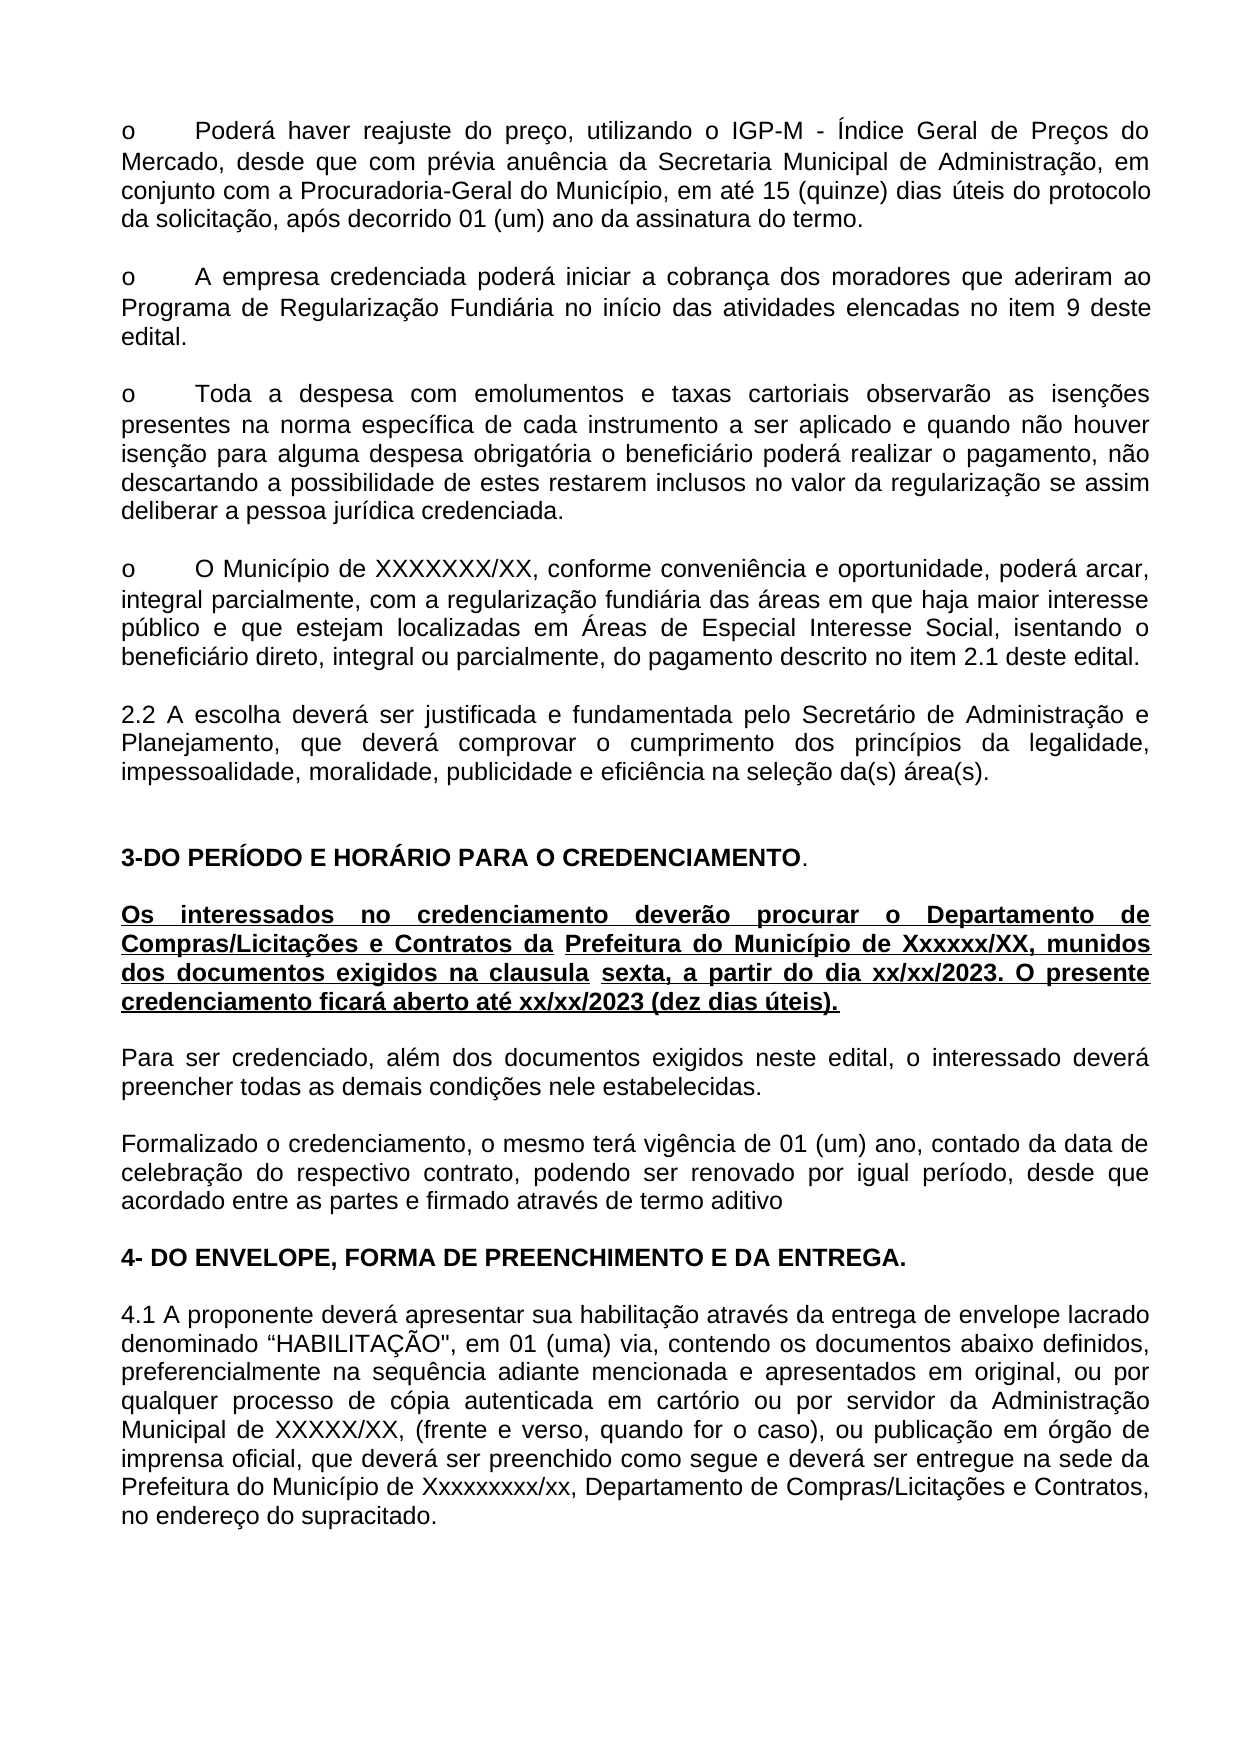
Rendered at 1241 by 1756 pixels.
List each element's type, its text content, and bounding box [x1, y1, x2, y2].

text 2.2 A escolha deverá ser justificada e fundamentada pelo Secretário de Administração e Planejamento, que deverá comprovar o cumprimento dos princípios da legalidade, impessoalidade, moralidade, publicidade e eficiência na seleção da(s) área(s). [121, 700, 1151, 786]
text 4.1 A proponente deverá apresentar sua habilitação através da entrega de envelope lacrado denominado “HABILITAÇÃO", em 01 (uma) via, contendo os documentos abaixo definidos, preferencialmente na sequência adiante mencionada e apresentados em original, ou por qualquer processo de cópia autenticada em cartório ou por servidor da Administração Municipal de XXXXX/XX, (frente e verso, quando for o caso), ou publicação em órgão de imprensa oficial, que deverá ser preenchido como segue e deverá ser entregue na sede da Prefeitura do Município de Xxxxxxxxx/xx, Departamento de Compras/Licitações e Contratos, no endereço do supracitado. [121, 1300, 1151, 1530]
list O Município de XXXXXXX/XX, conforme conveniência e oportunidade, poderá arcar, integral parcialmente, com a regularização fundiária das áreas em que haja maior interesse público e que estejam localizadas em Áreas de Especial Interesse Social, isentando o beneficiário direto, integral ou parcialmente, do pagamento descrito no item 2.1 deste edital. [121, 554, 1151, 671]
text Os interessados no credenciamento deverão procurar o Departamento de Compras/Licitações e Contratos da Prefeitura do Município de Xxxxxx/XX, munidos dos documentos exigidos na clausula sexta, a partir do dia xx/xx/2023. O presente credenciamento ficará aberto até xx/xx/2023 (dez dias úteis). [121, 926, 1151, 1015]
text Formalizado o credenciamento, o mesmo terá vigência de 01 (um) ano, contado da data de celebração do respectivo contrato, podendo ser renovado por igual período, desde que acordado entre as partes e firmado através de termo aditivo [121, 1129, 1151, 1215]
text 4- DO ENVELOPE, FORMA DE PREENCHIMENTO E DA ENTREGA. [121, 1243, 1151, 1272]
text Para ser credenciado, além dos documentos exigidos neste edital, o interessado deverá preencher todas as demais condições nele estabelecidas. [121, 1043, 1151, 1101]
list Toda a despesa com emolumentos e taxas cartoriais observarão as isenções presentes na norma específica de cada instrumento a ser aplicado e quando não houver isenção para alguma despesa obrigatória o beneficiário poderá realizar o pagamento, não descartando a possibilidade de estes restarem inclusos no valor da regularização se assim deliberar a pessoa jurídica credenciada. [121, 379, 1151, 525]
list Poderá haver reajuste do preço, utilizando o IGP-M - Índice Geral de Preços do Mercado, desde que com prévia anuência da Secretaria Municipal de Administração, em conjunto com a Procuradoria-Geral do Município, em até 15 (quinze) dias úteis do protocolo da solicitação, após decorrido 01 (um) ano da assinatura do termo. [121, 116, 1151, 233]
text Os interessados no credenciamento deverão procurar o Departamento de Compras/Licitações e Contratos da Prefeitura do Município de Xxxxxx/XX, munidos dos documentos exigidos na clausula sexta, a partir do dia xx/xx/2023. O presente credenciamento ficará aberto até xx/xx/2023 (dez dias úteis). [121, 900, 1151, 925]
text 3-DO PERÍODO E HORÁRIO PARA O CREDENCIAMENTO. [121, 843, 1151, 872]
list A empresa credenciada poderá iniciar a cobrança dos moradores que aderiram ao Programa de Regularização Fundiária no início das atividades elencadas no item 9 deste edital. [121, 262, 1151, 350]
